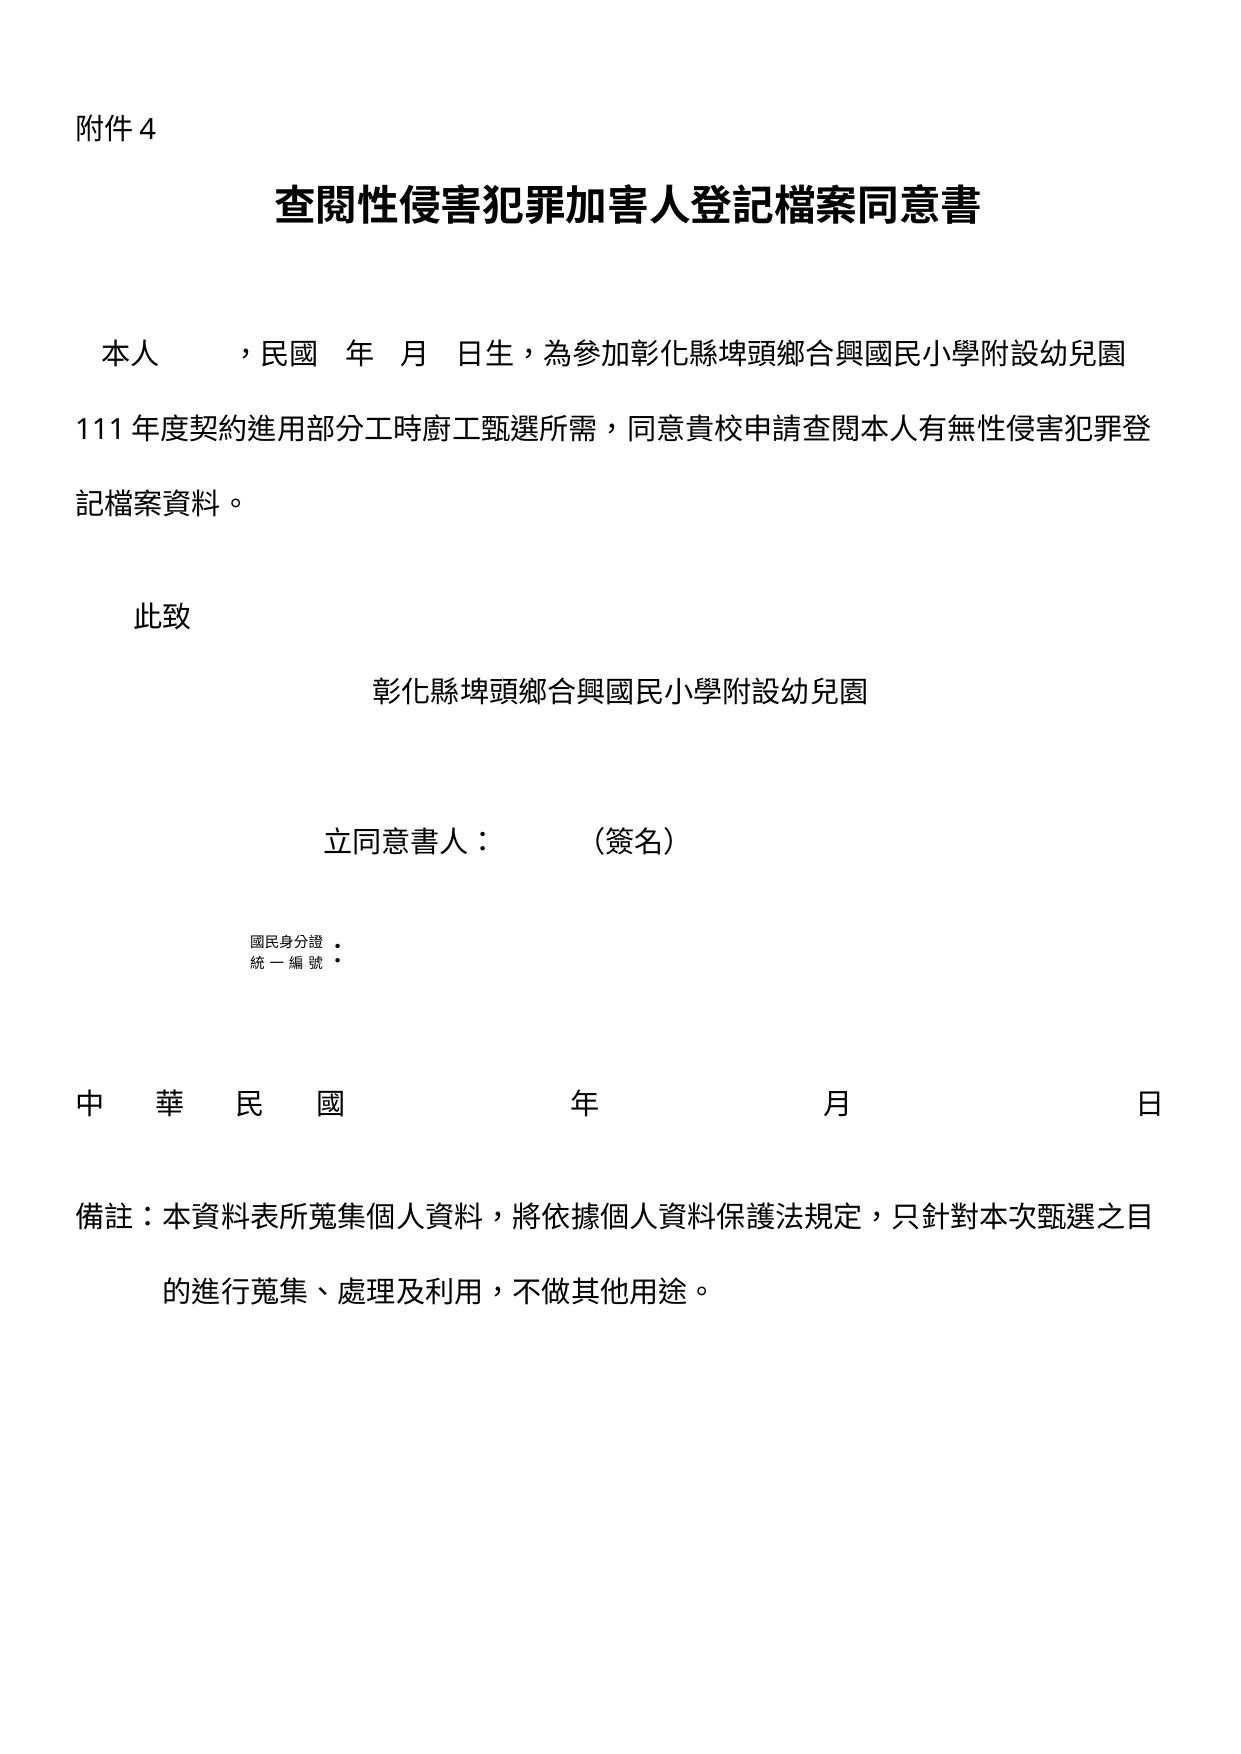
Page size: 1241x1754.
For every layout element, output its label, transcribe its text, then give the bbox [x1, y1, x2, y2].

text 彰化縣埤頭鄉合興國民小學附設幼兒園 [75, 652, 1165, 727]
text 國民身分證統一編號： [75, 914, 1165, 989]
text 附件4 [75, 89, 1165, 164]
text 備註：本資料表所蒐集個人資料，將依據個人資料保護法規定，只針對本次甄選之目的進行蒐集、處理及利用，不做其他用途。 [75, 1177, 1165, 1327]
text 此致 [75, 577, 1165, 652]
text 中華民國 年 月 日 [75, 1064, 1165, 1139]
text 立同意書人： （簽名） [75, 802, 1165, 877]
text 查閱性侵害犯罪加害人登記檔案同意書 [75, 164, 1181, 239]
text 本人 ，民國 年 月 日生，為參加彰化縣埤頭鄉合興國民小學附設幼兒園111年度契約進用部分工時廚工甄選所需，同意貴校申請查閱本人有無性侵害犯罪登記檔案資料。 [75, 314, 1165, 539]
